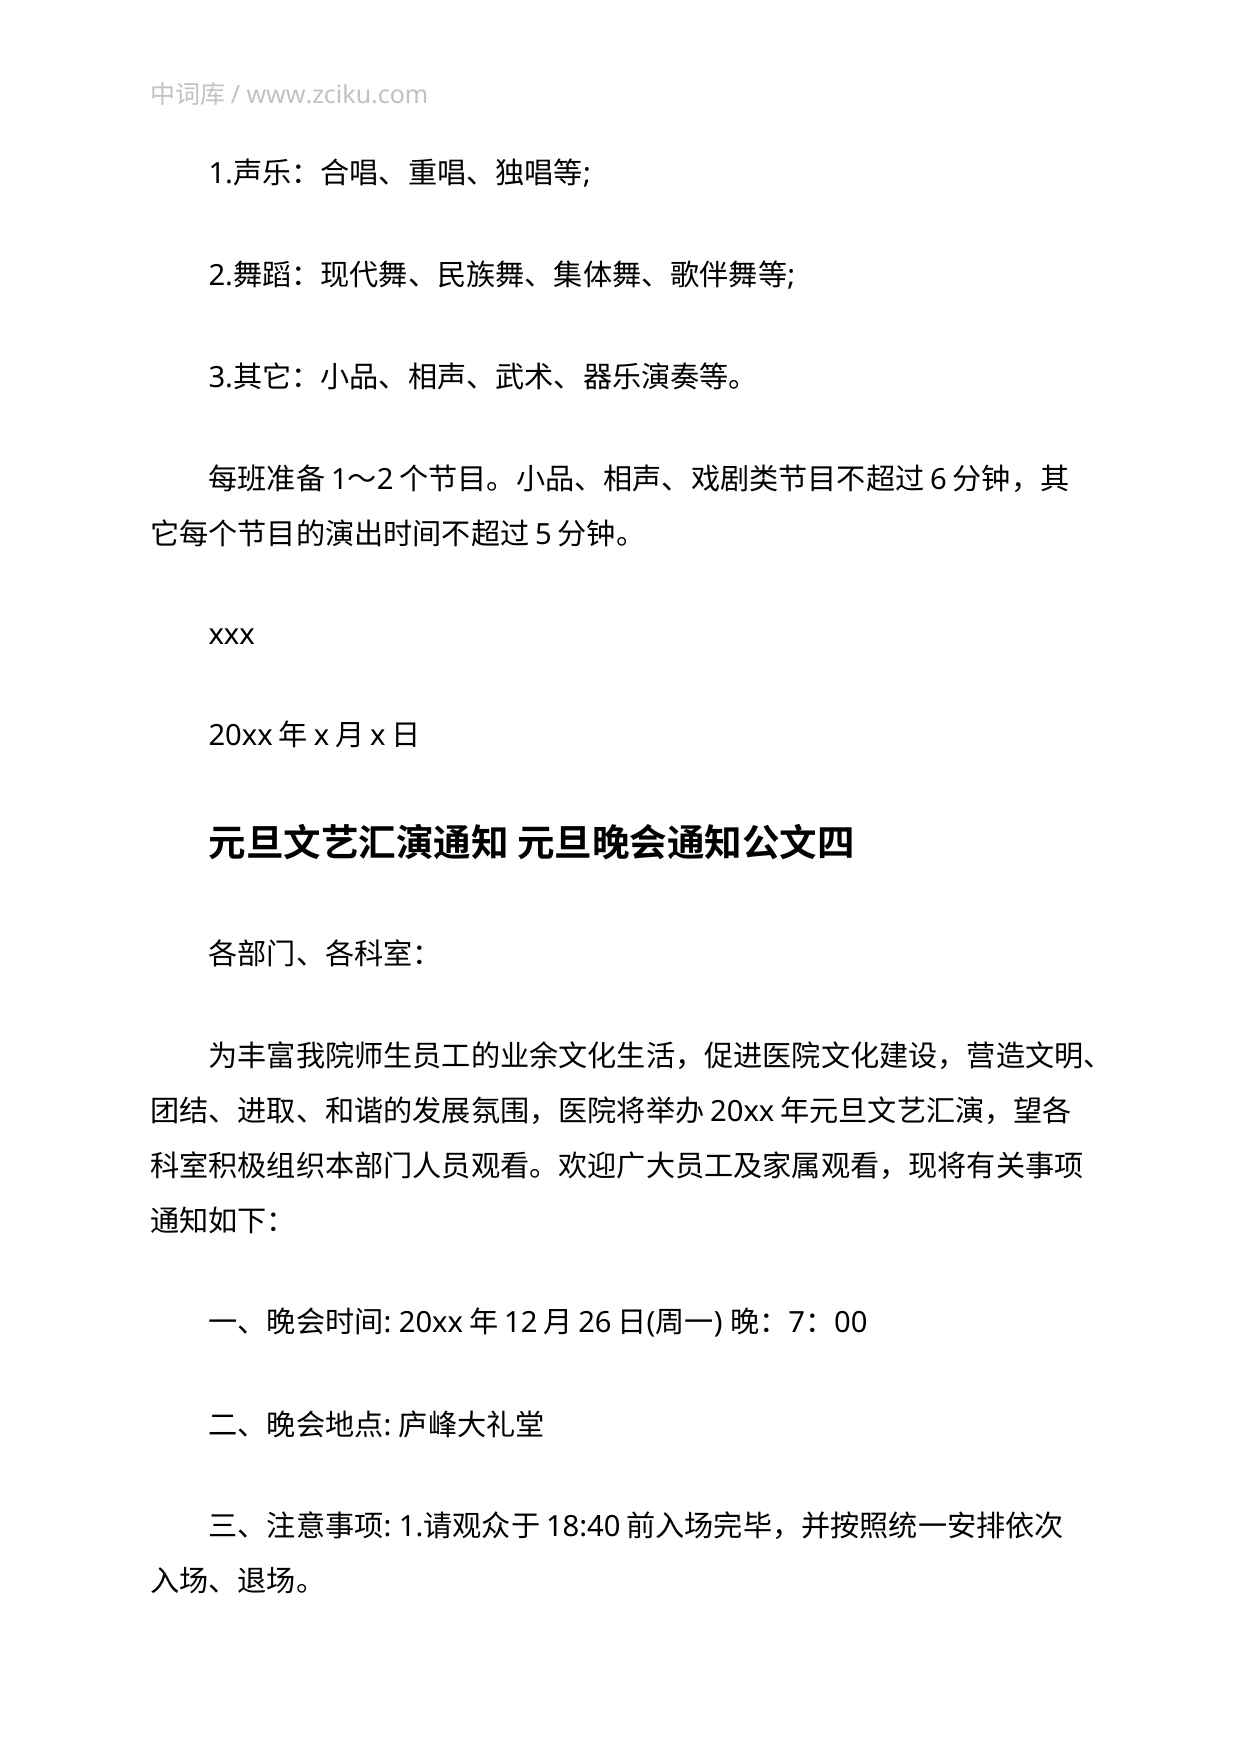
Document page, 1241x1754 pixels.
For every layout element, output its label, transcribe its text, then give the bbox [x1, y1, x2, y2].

text 2.舞蹈：现代舞、民族舞、集体舞、歌伴舞等; [150, 252, 1090, 294]
text 1.声乐：合唱、重唱、独唱等; [150, 150, 1090, 192]
text 元旦文艺汇演通知 元旦晚会通知公文四 [150, 813, 1090, 868]
text 各部门、各科室： [150, 931, 1090, 973]
text 20xx年x月x日 [150, 711, 1090, 754]
text 一、晚会时间: 20xx年12月26日(周一) 晚：7：00 [150, 1299, 1090, 1341]
text 三、注意事项: 1.请观众于18:40前入场完毕，并按照统一安排依次入场、退场。 [150, 1503, 1090, 1600]
text 3.其它：小品、相声、武术、器乐演奏等。 [150, 354, 1090, 396]
text 二、晚会地点: 庐峰大礼堂 [150, 1401, 1090, 1443]
text xxx [150, 613, 1090, 653]
text 每班准备1～2个节目。小品、相声、戏剧类节目不超过6分钟，其它每个节目的演出时间不超过5分钟。 [150, 456, 1090, 553]
text 为丰富我院师生员工的业余文化生活，促进医院文化建设，营造文明、团结、进取、和谐的发展氛围，医院将举办20xx年元旦文艺汇演，望各科室积极组织本部门人员观看。欢迎广大员工及家属观看，现将有关事项通知如下： [150, 1032, 1090, 1239]
